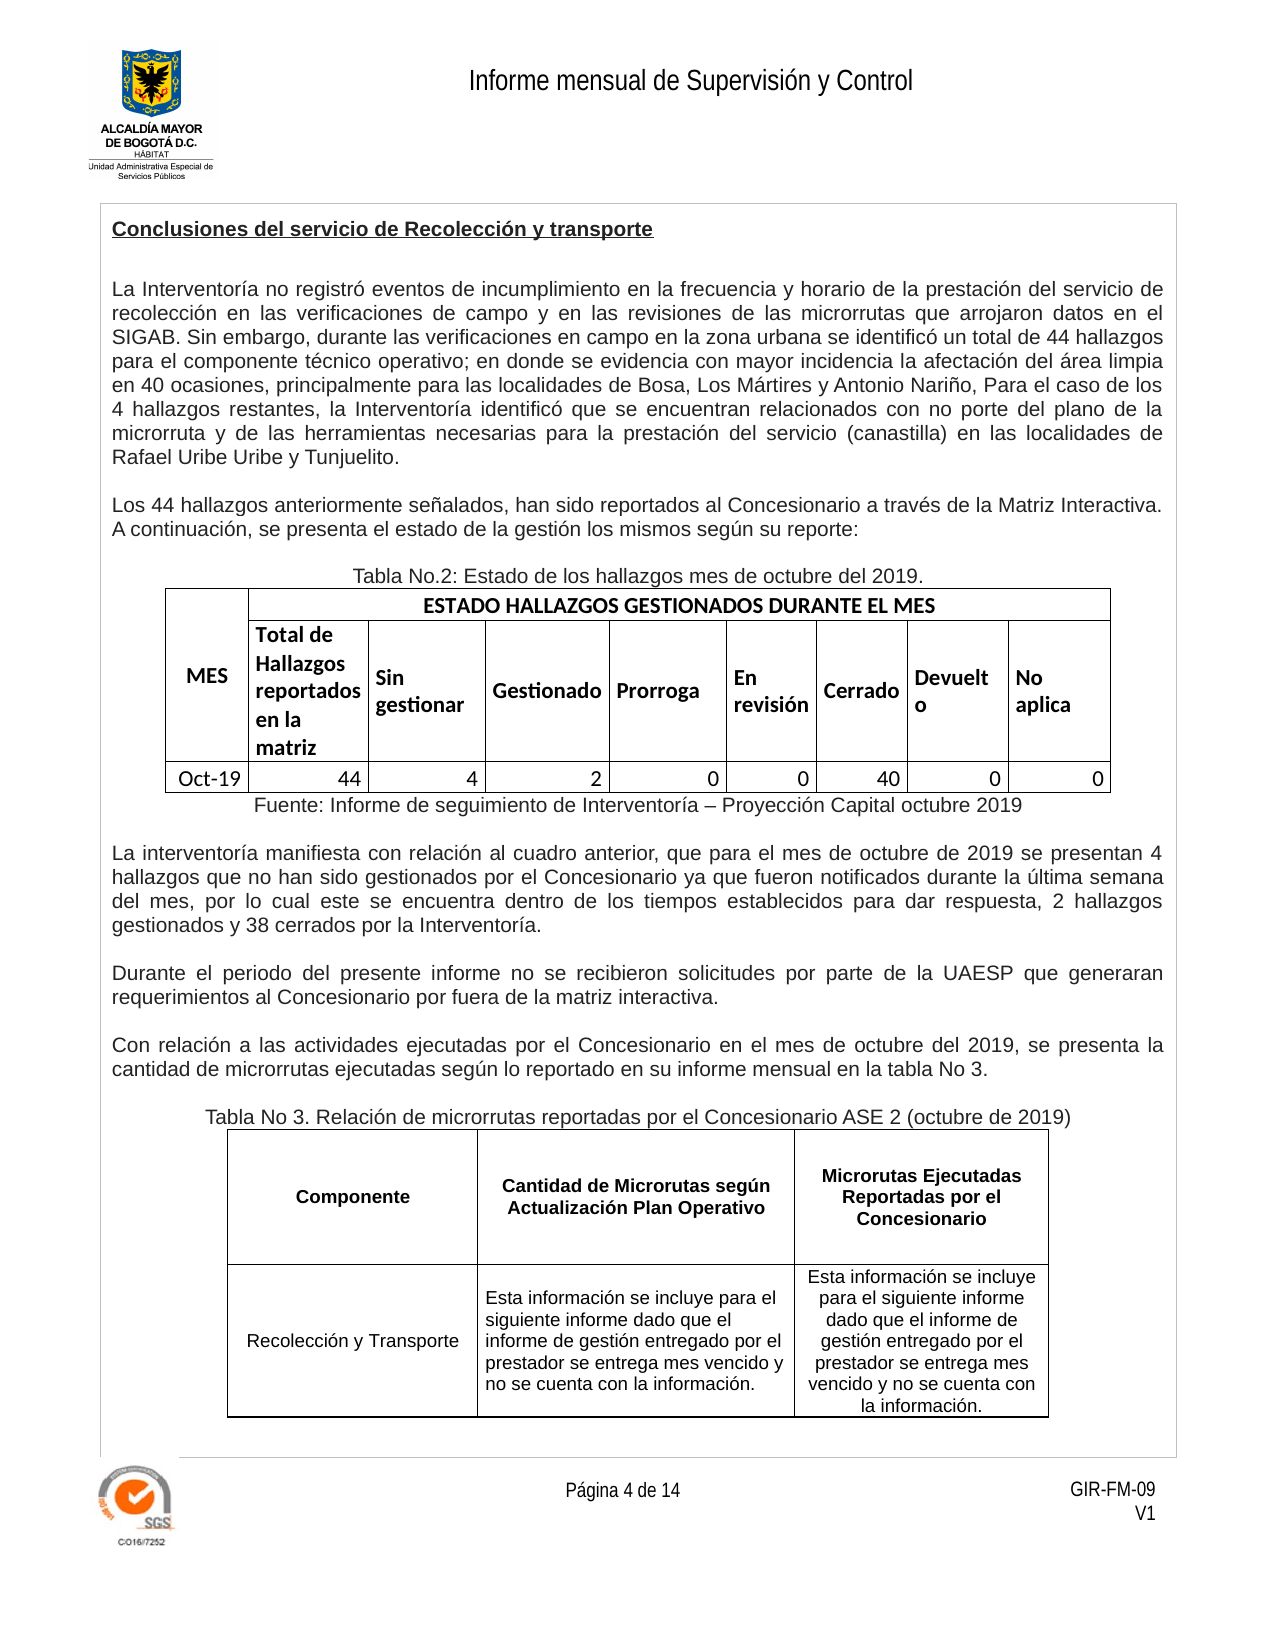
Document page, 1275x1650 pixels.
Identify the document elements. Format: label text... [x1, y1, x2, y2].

picture [88, 41, 220, 179]
picture [88, 1457, 180, 1549]
